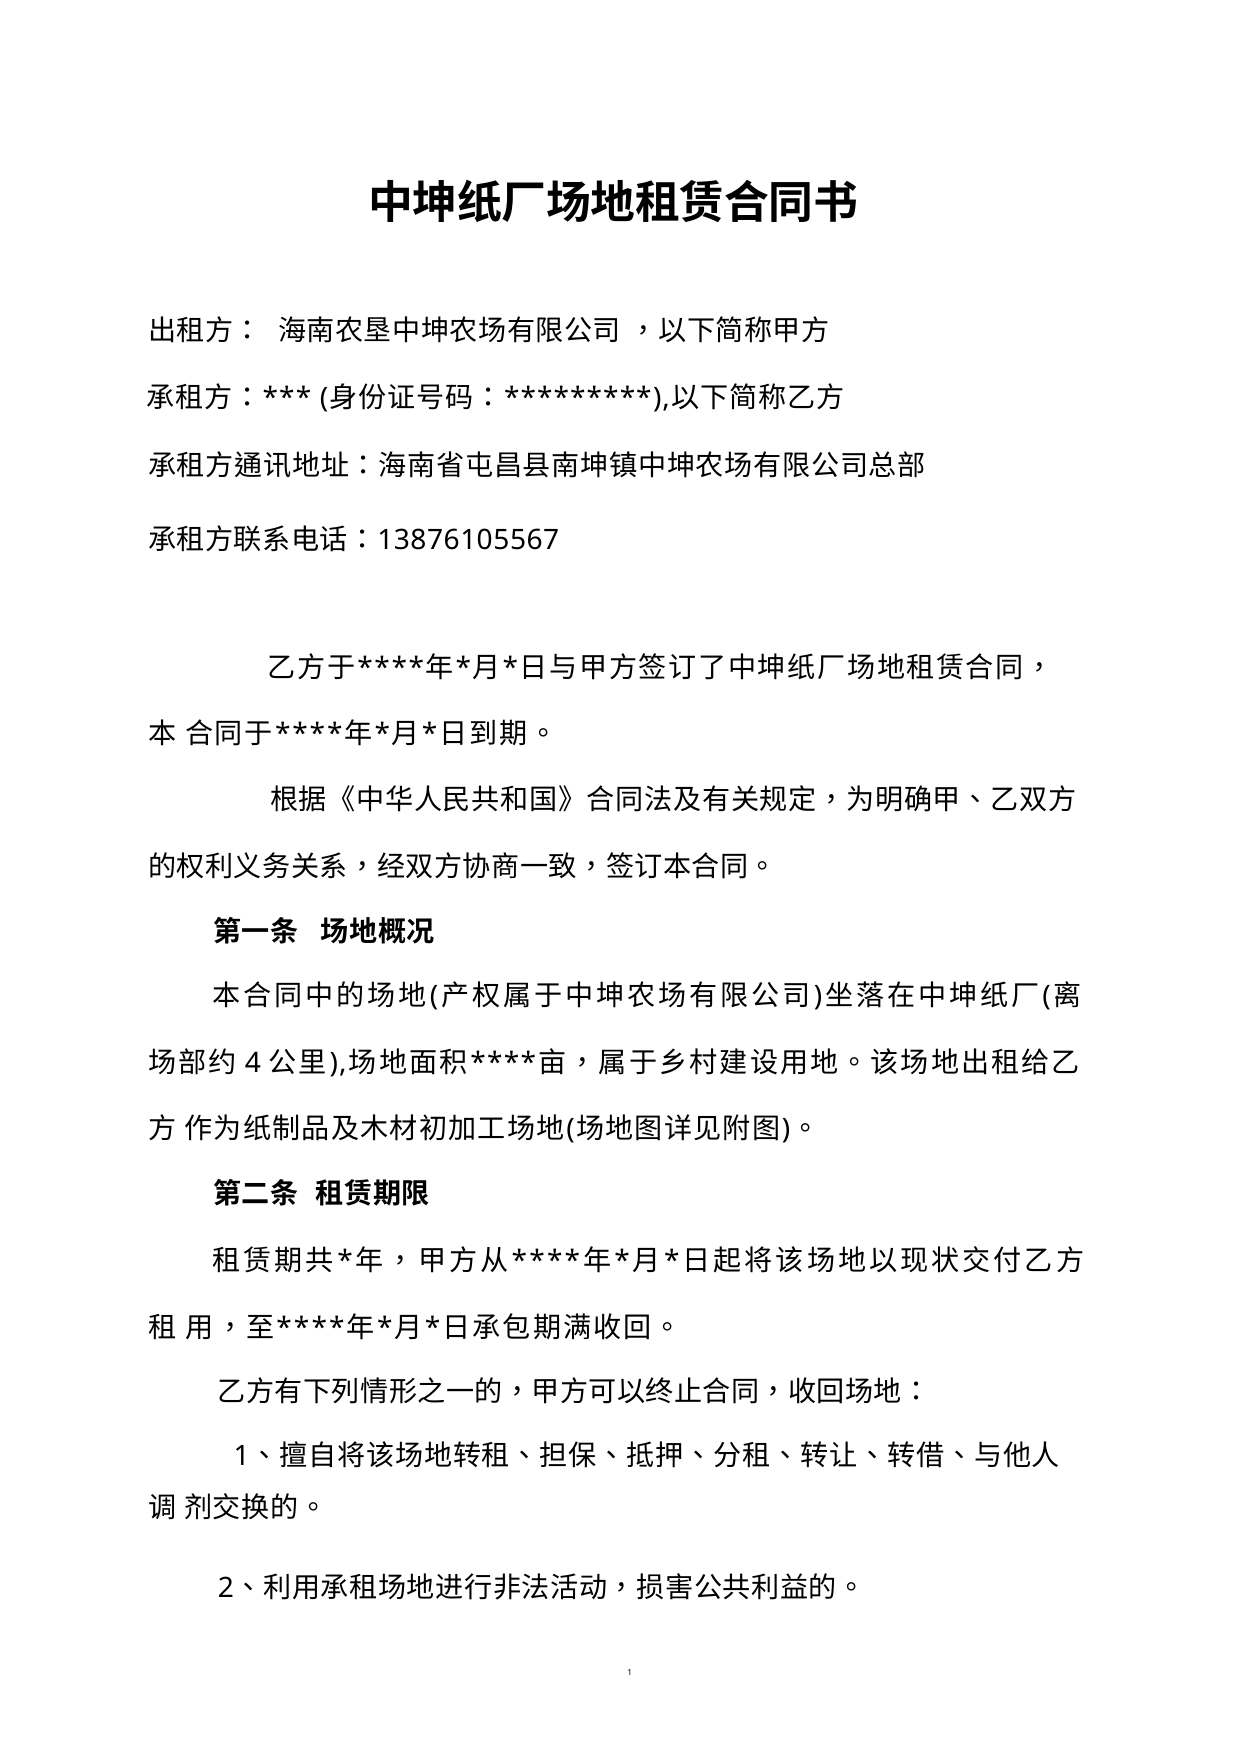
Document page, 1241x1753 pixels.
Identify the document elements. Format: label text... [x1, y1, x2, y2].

text 1、擅自将该场地转租、担保、抵押、分租、转让、转借、与他人调 剂交换的。 [148, 1436, 1088, 1526]
text 本合同中的场地(产权属于中坤农场有限公司)坐落在中坤纸厂(离 场部约4公里),场地面积****亩，属于乡村建设用地。该场地出租给乙方 作为纸制品及木材初加工场地(场地图详见附图)。 [148, 976, 1081, 1147]
text 承租方联系电话：13876105567 [148, 522, 1088, 557]
text 2、利用承租场地进行非法活动，损害公共利益的。 [218, 1569, 1088, 1604]
text 第二条 租赁期限 [213, 1176, 1088, 1211]
text 承租方：*** (身份证号码：*********),以下简称乙方 [146, 380, 1088, 414]
text 中坤纸厂场地租赁合同书 [368, 172, 1088, 231]
text 出租方： 海南农垦中坤农场有限公司 ，以下简称甲方 [148, 312, 1088, 347]
text 承租方通讯地址：海南省屯昌县南坤镇中坤农场有限公司总部 [148, 447, 1088, 482]
text 乙方于****年*月*日与甲方签订了中坤纸厂场地租赁合同，本 合同于****年*月*日到期。 [148, 647, 1077, 752]
text 租赁期共*年，甲方从****年*月*日起将该场地以现状交付乙方租 用，至****年*月*日承包期满收回。 [148, 1240, 1085, 1345]
text 乙方有下列情形之一的，甲方可以终止合同，收回场地： [218, 1374, 1088, 1409]
text 第一条 场地概况 [213, 913, 1088, 948]
text 根据《中华人民共和国》合同法及有关规定，为明确甲、乙双方 的权利义务关系，经双方协商一致，签订本合同。 [148, 779, 1079, 884]
